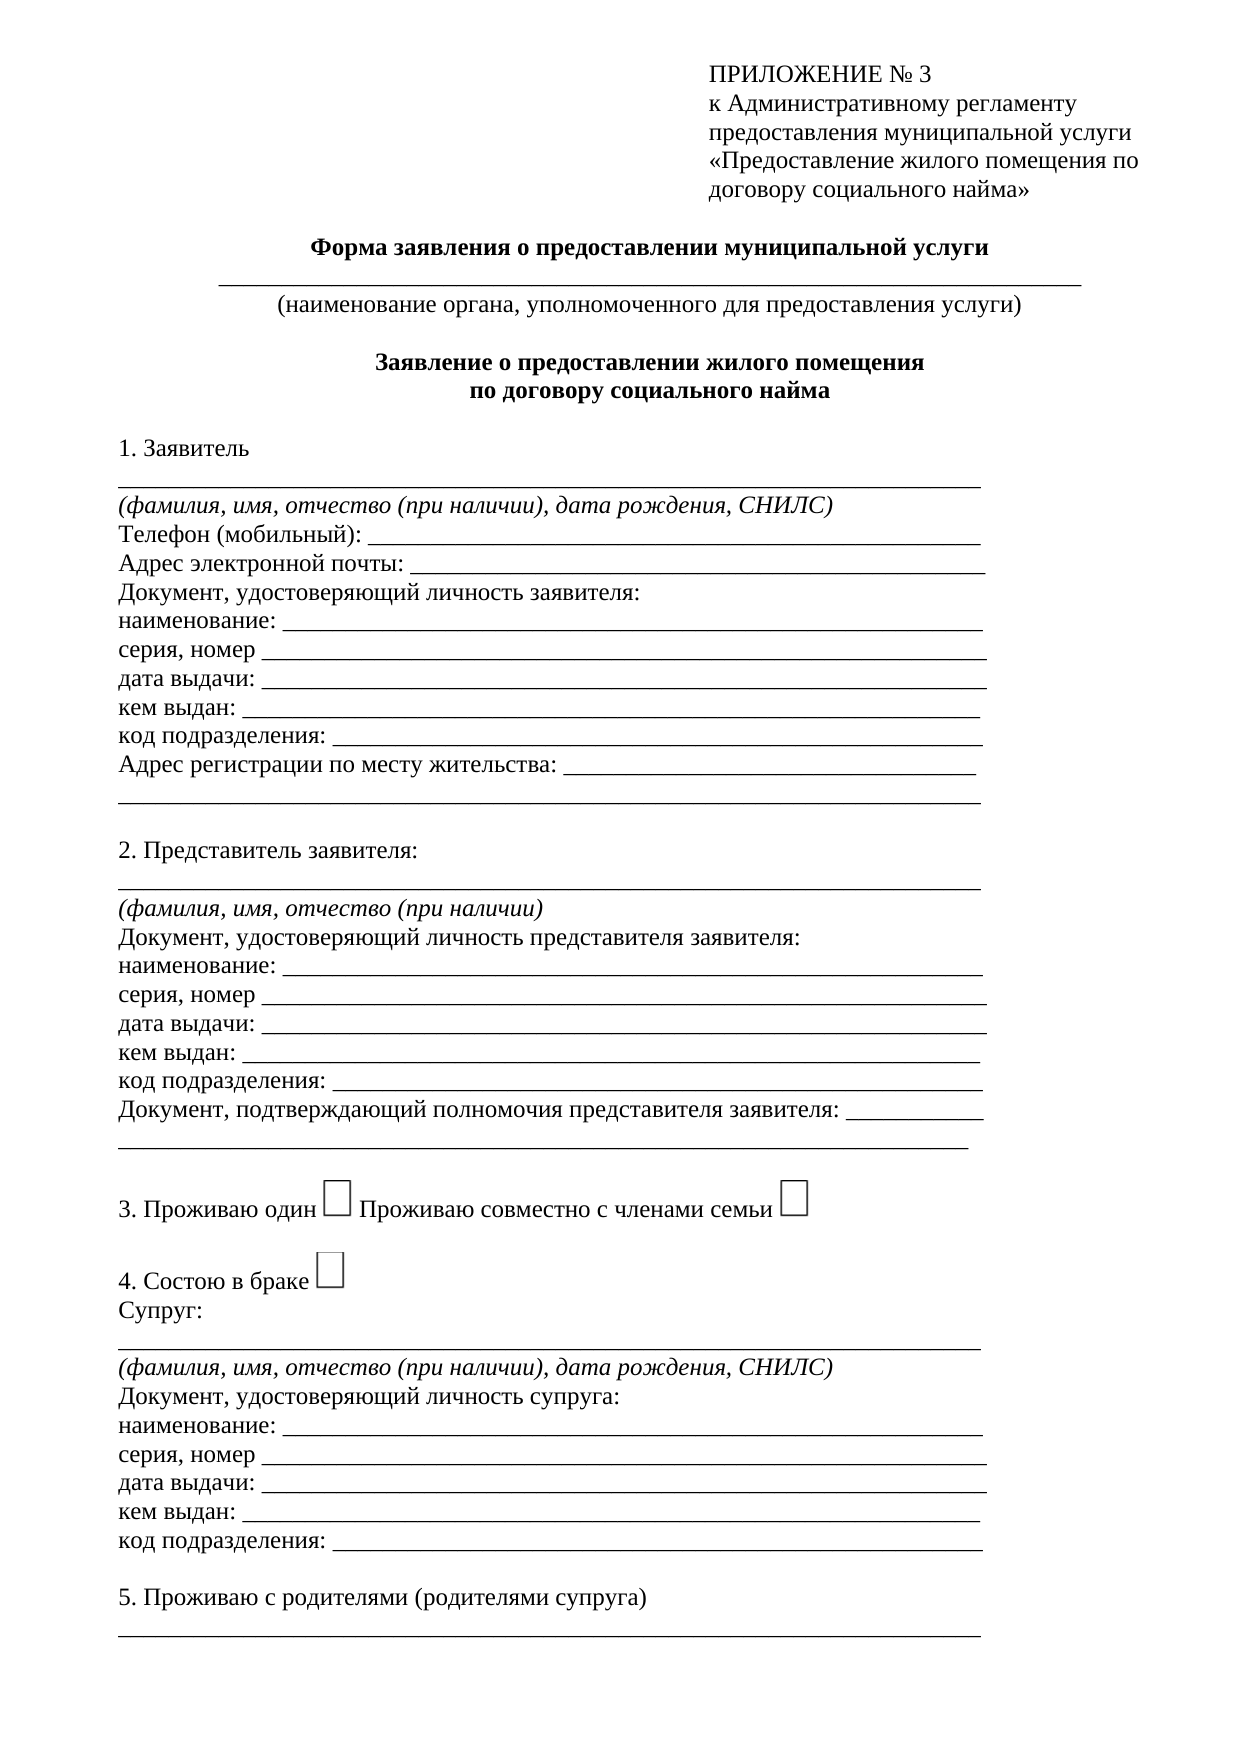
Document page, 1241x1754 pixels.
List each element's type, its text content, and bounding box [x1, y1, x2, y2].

text 4. Состою в браке [118, 1252, 1181, 1295]
text (фамилия, имя, отчество (при наличии), дата рождения, СНИЛС) [118, 490, 1181, 519]
text по договору социального найма [118, 375, 1181, 404]
text 3. Проживаю один Проживаю совместно с членами семьи [118, 1180, 1181, 1223]
text наименование: ________________________________________________________ [118, 605, 1181, 634]
text код подразделения: ____________________________________________________ [118, 1065, 1181, 1094]
text (наименование органа, уполномоченного для предоставления услуги) [118, 289, 1181, 318]
text серия, номер __________________________________________________________ [118, 1439, 1181, 1467]
text Адрес электронной почты: ______________________________________________ [118, 548, 1181, 577]
text серия, номер __________________________________________________________ [118, 979, 1181, 1008]
text 1. Заявитель [118, 433, 1181, 462]
text _____________________________________________________________________ [118, 1324, 1181, 1352]
text Документ, удостоверяющий личность супруга: [118, 1381, 1181, 1410]
text дата выдачи: __________________________________________________________ [118, 663, 1181, 692]
text 2. Представитель заявителя: [118, 835, 1181, 864]
text кем выдан: ___________________________________________________________ [118, 1496, 1181, 1525]
text код подразделения: ____________________________________________________ [118, 720, 1181, 749]
text _____________________________________________________________________ [118, 864, 1181, 893]
picture [322, 1180, 353, 1218]
text Адрес регистрации по месту жительства: _________________________________ _____________________________________________________________________ [118, 749, 1181, 807]
text Документ, удостоверяющий личность представителя заявителя: [118, 922, 1181, 950]
picture [315, 1252, 346, 1290]
text дата выдачи: __________________________________________________________ [118, 1008, 1181, 1037]
text кем выдан: ___________________________________________________________ [118, 692, 1181, 720]
text (фамилия, имя, отчество (при наличии), дата рождения, СНИЛС) [118, 1352, 1181, 1381]
text _____________________________________________________________________ [118, 260, 1181, 289]
text _____________________________________________________________________ [118, 1611, 1181, 1640]
text Заявление о предоставлении жилого помещения [118, 347, 1181, 375]
text ПРИЛОЖЕНИЕ № 3 [709, 59, 1181, 88]
text наименование: ________________________________________________________ [118, 1410, 1181, 1439]
picture [779, 1180, 809, 1218]
text серия, номер __________________________________________________________ [118, 634, 1181, 663]
text к Административному регламенту предоставления муниципальной услуги «Предоставление жилого помещения по договору социального найма» [709, 88, 1181, 203]
text наименование: ________________________________________________________ [118, 950, 1181, 979]
text дата выдачи: __________________________________________________________ [118, 1467, 1181, 1496]
text _____________________________________________________________________ [118, 462, 1181, 490]
text (фамилия, имя, отчество (при наличии) [118, 893, 1181, 922]
text Документ, удостоверяющий личность заявителя: [118, 577, 1181, 605]
text Телефон (мобильный): _________________________________________________ [118, 519, 1181, 548]
text Документ, подтверждающий полномочия представителя заявителя: ___________ ____________________________________________________________________ [118, 1094, 1181, 1152]
text Форма заявления о предоставлении муниципальной услуги [118, 232, 1181, 260]
text код подразделения: ____________________________________________________ [118, 1525, 1181, 1554]
text Супруг: [118, 1295, 1181, 1324]
text 5. Проживаю с родителями (родителями супруга) [118, 1582, 1181, 1611]
text кем выдан: ___________________________________________________________ [118, 1037, 1181, 1065]
